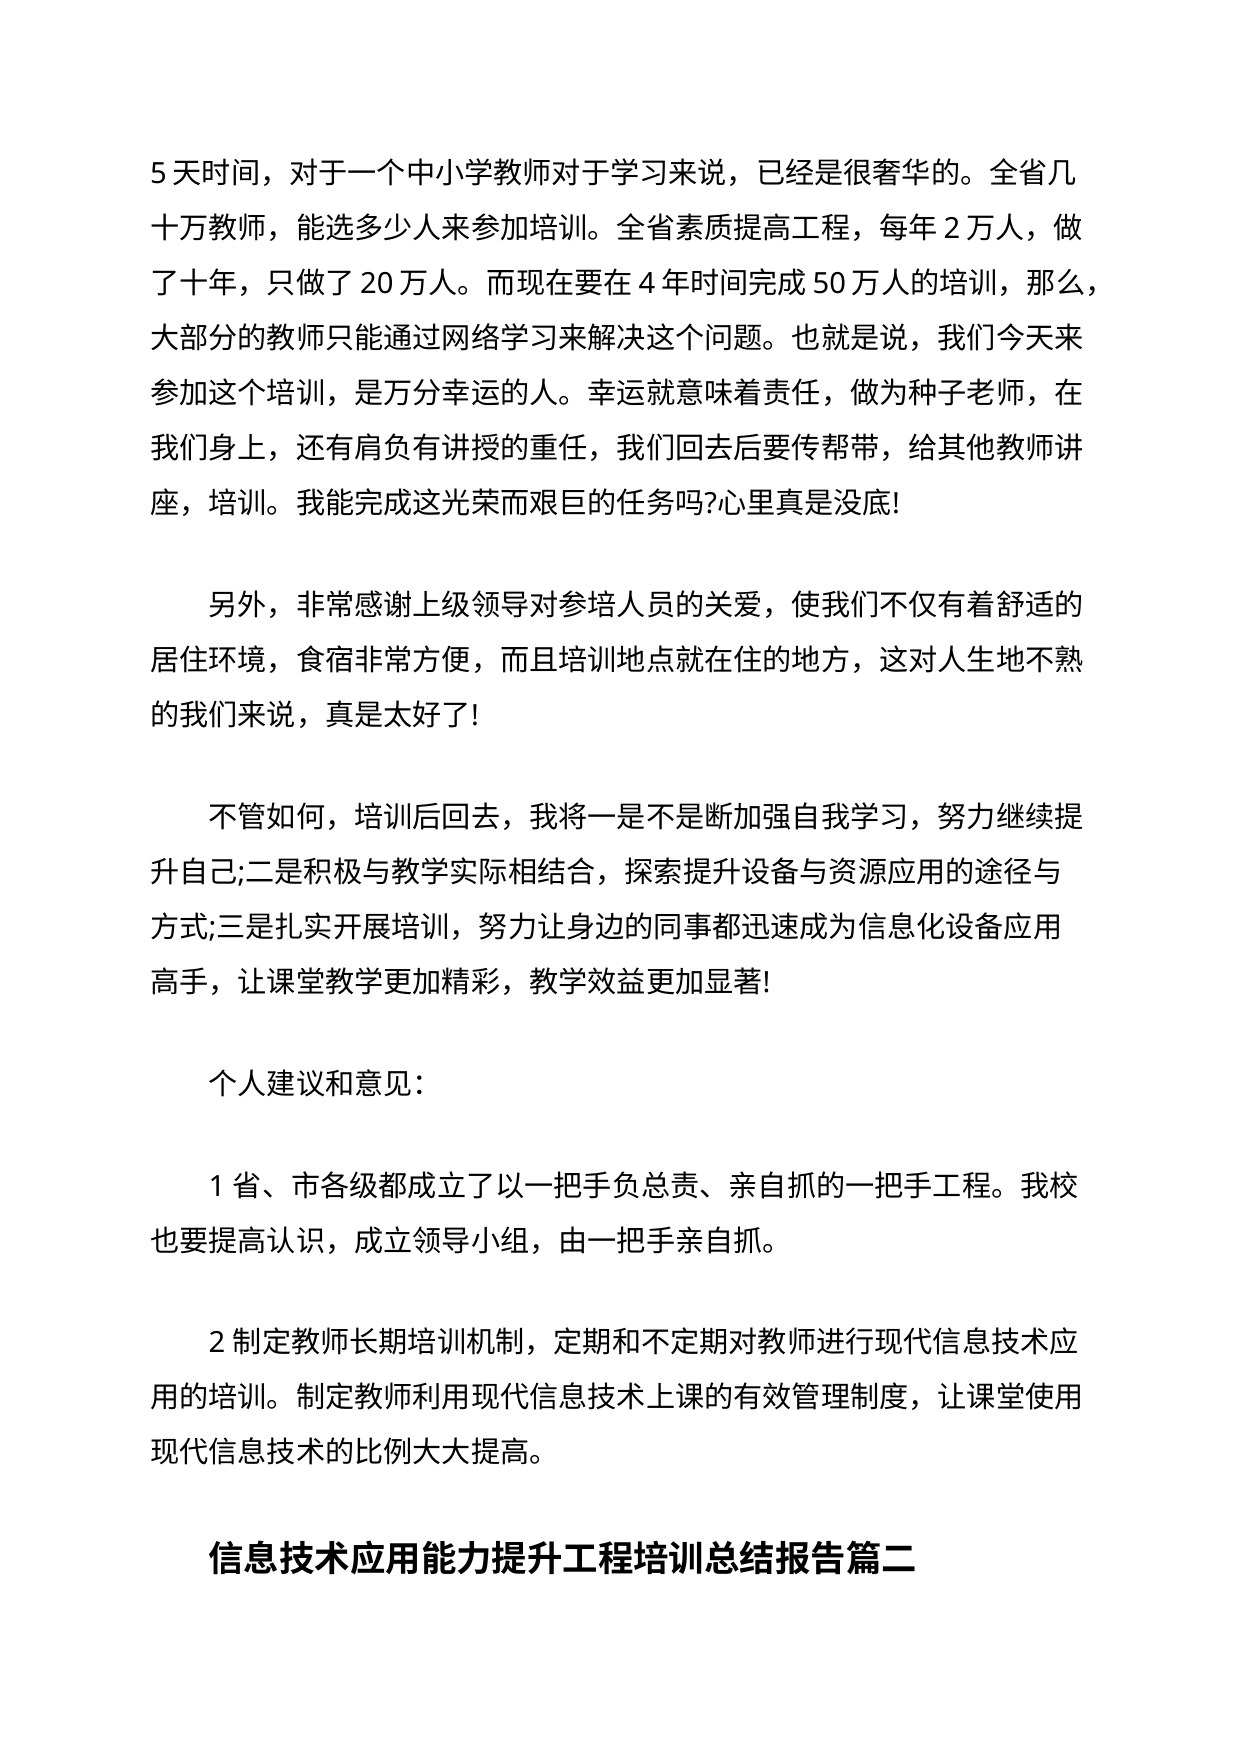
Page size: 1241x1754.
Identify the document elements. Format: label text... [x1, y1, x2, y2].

text 2 制定教师长期培训机制，定期和不定期对教师进行现代信息技术应用的培训。制定教师利用现代信息技术上课的有效管理制度，让课堂使用现代信息技术的比例大大提高。 [150, 1319, 1090, 1471]
text 个人建议和意见： [150, 1060, 1090, 1103]
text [150, 150, 1090, 522]
text 1 省、市各级都成立了以一把手负总责、亲自抓的一把手工程。我校也要提高认识，成立领导小组，由一把手亲自抓。 [150, 1162, 1090, 1259]
text 另外，非常感谢上级领导对参培人员的关爱，使我们不仅有着舒适的居住环境，食宿非常方便，而且培训地点就在住的地方，这对人生地不熟的我们来说，真是太好了! [150, 582, 1090, 734]
text 信息技术应用能力提升工程培训总结报告篇二 [150, 1531, 1090, 1582]
text 不管如何，培训后回去，我将一是不是断加强自我学习，努力继续提升自己;二是积极与教学实际相结合，探索提升设备与资源应用的途径与方式;三是扎实开展培训，努力让身边的同事都迅速成为信息化设备应用高手，让课堂教学更加精彩，教学效益更加显著! [150, 793, 1090, 1001]
